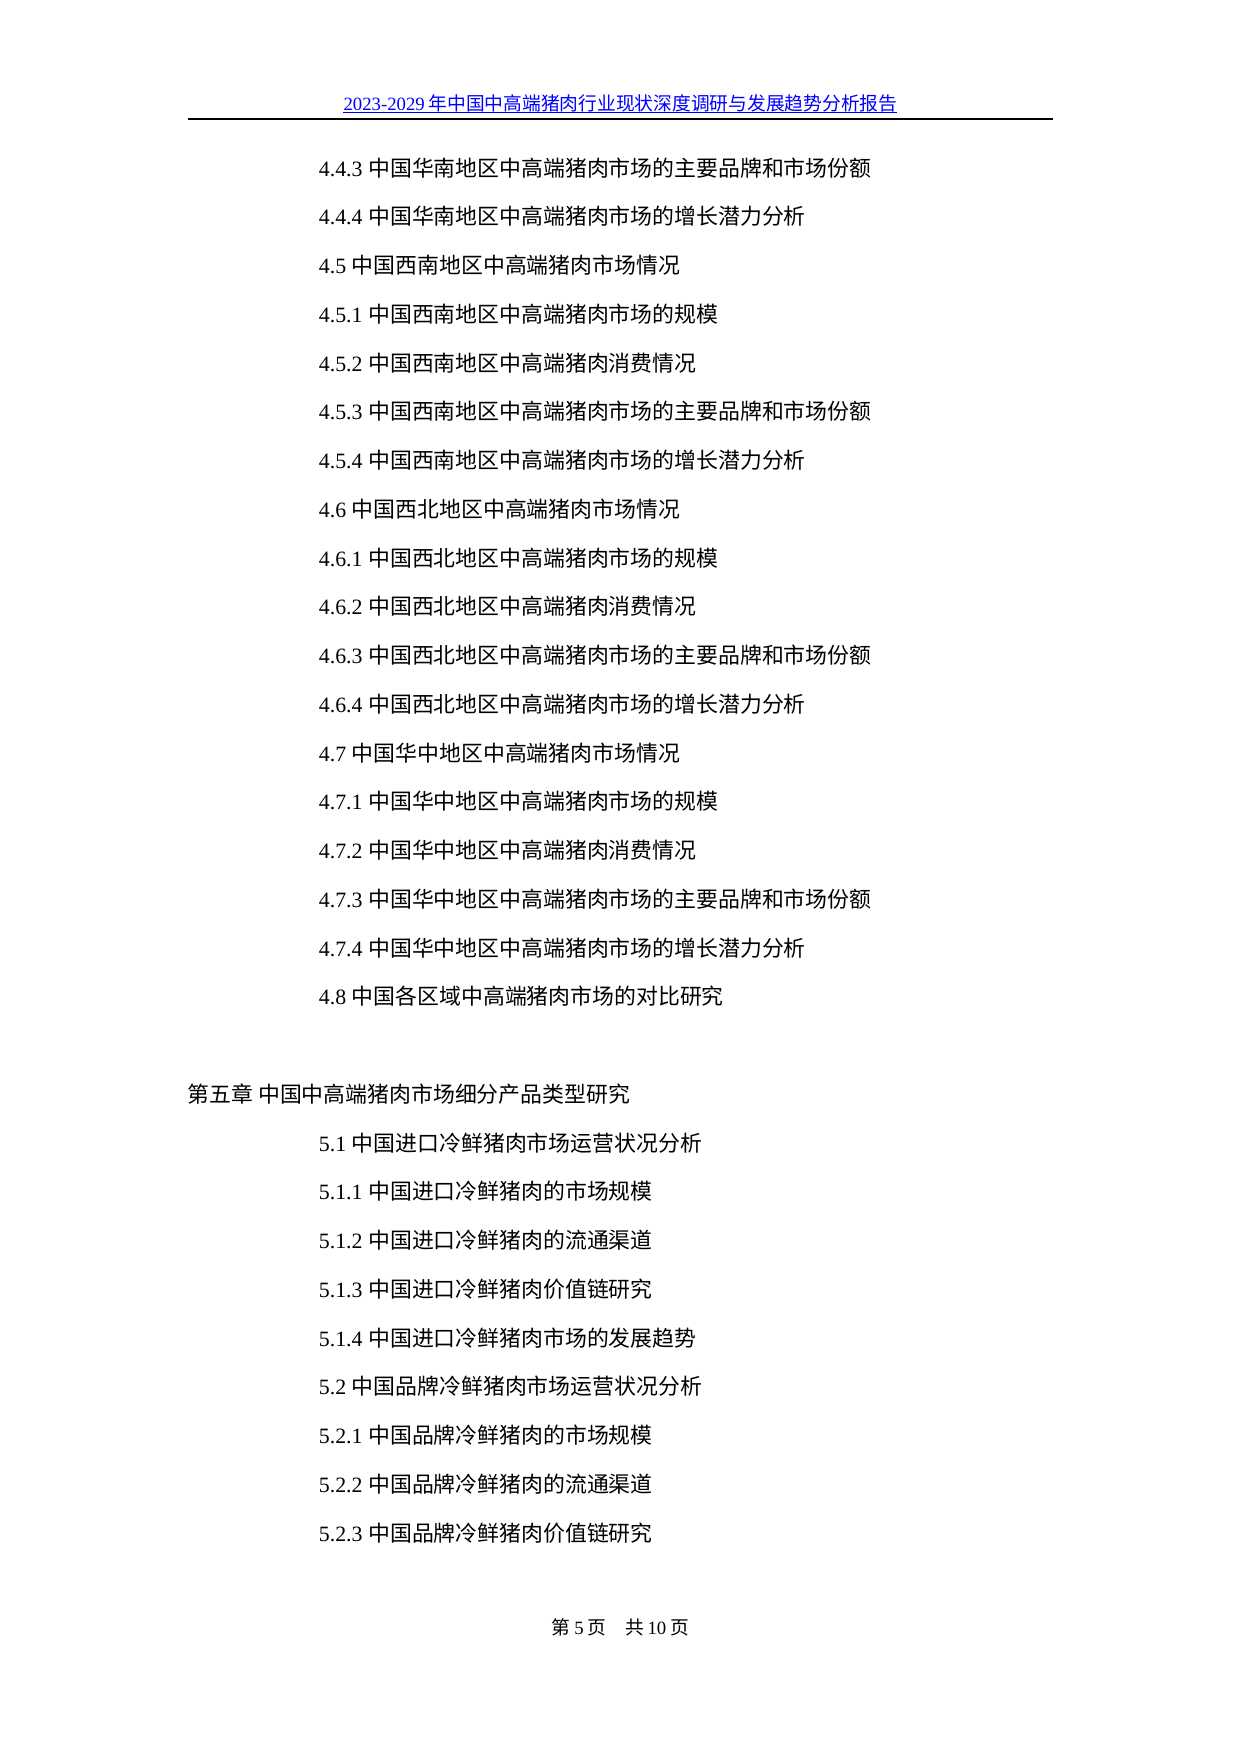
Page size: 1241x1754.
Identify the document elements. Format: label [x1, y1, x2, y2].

text [187, 150, 1053, 1548]
